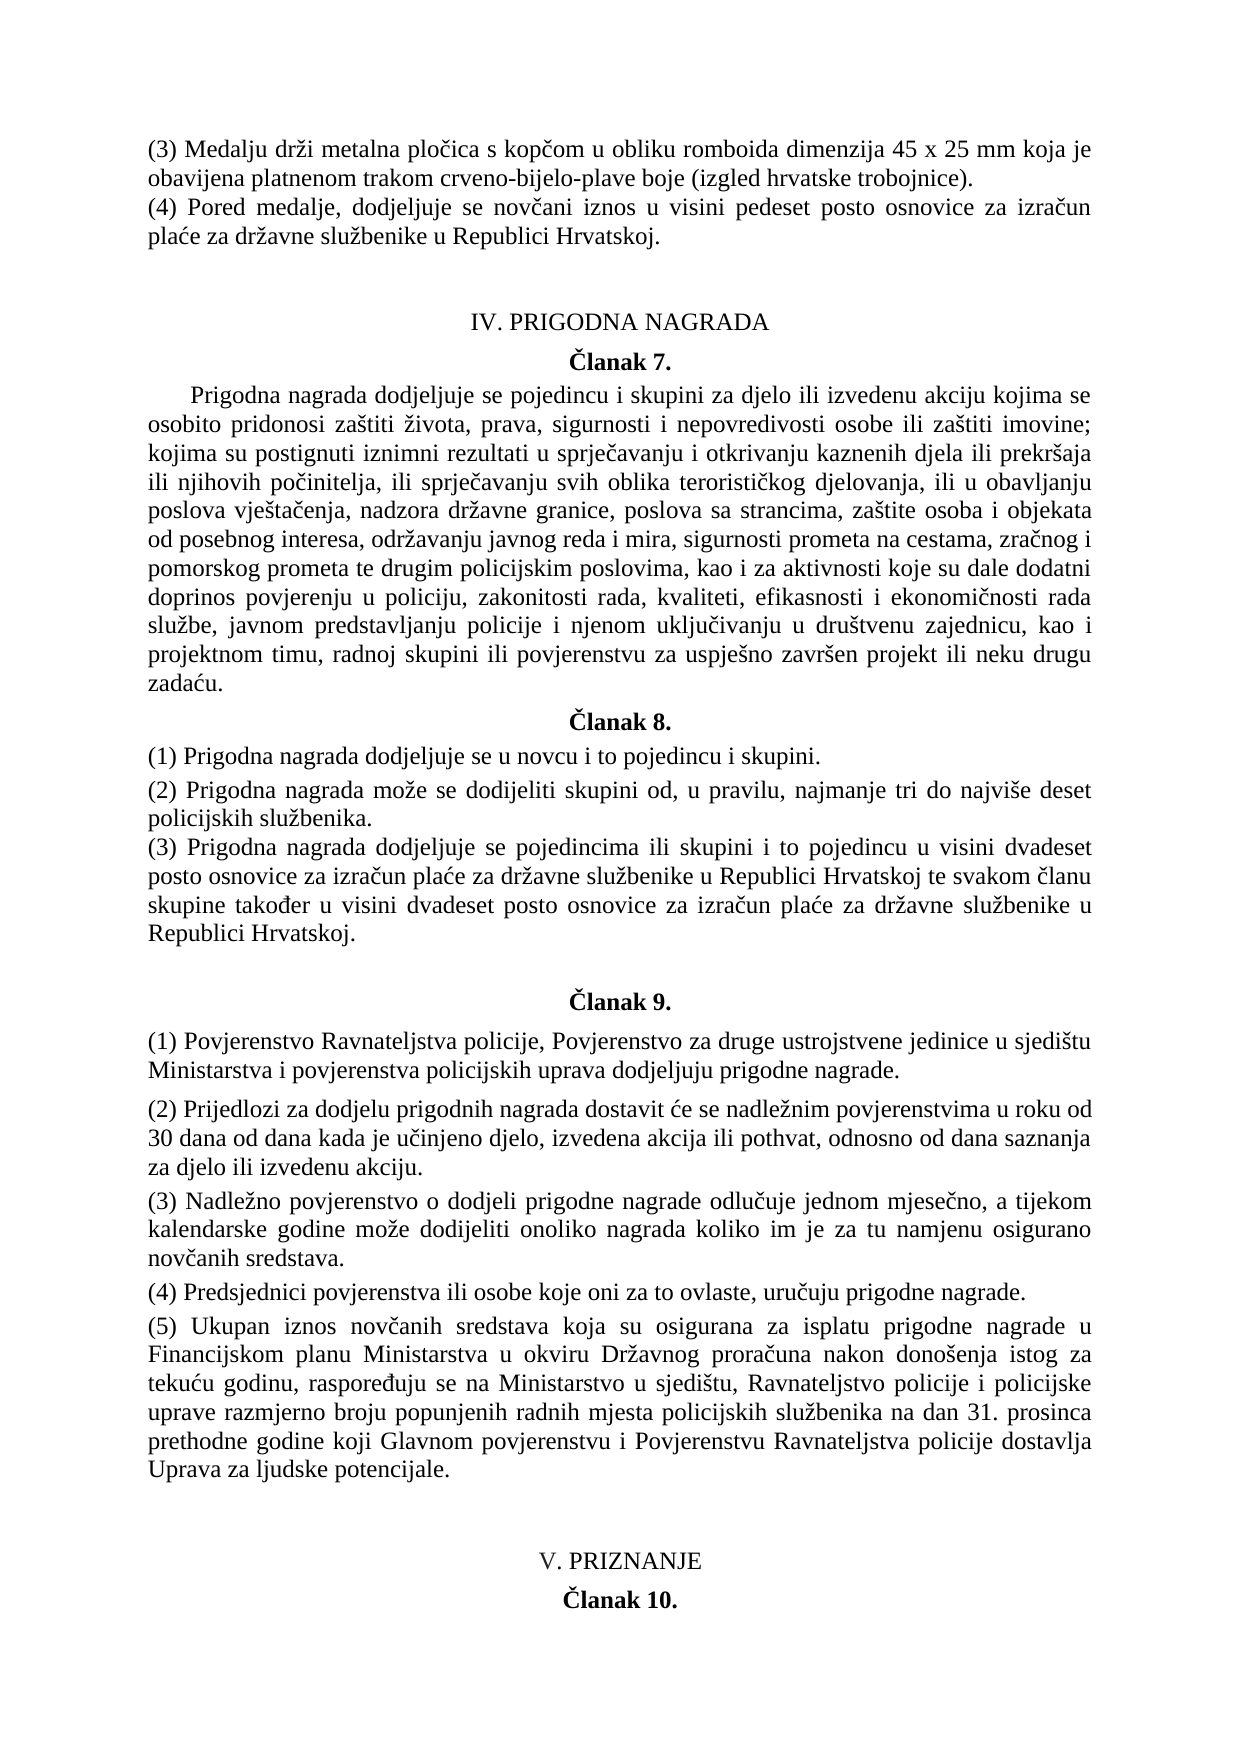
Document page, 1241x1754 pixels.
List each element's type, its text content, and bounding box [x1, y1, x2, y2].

text Članak 9. [148, 987, 1093, 1016]
text Članak 7. [148, 347, 1093, 375]
text (3) Medalju drži metalna pločica s kopčom u obliku romboida dimenzija 45 x 25 mm koja je obavijena platnenom trakom crveno-bijelo-plave boje (izgled hrvatske trobojnice). [148, 134, 1093, 192]
text Članak 8. [148, 707, 1093, 736]
text (1) Povjerenstvo Ravnateljstva policije, Povjerenstvo za druge ustrojstvene jedinice u sjedištu Ministarstva i povjerenstva policijskih uprava dodjeljuju prigodne nagrade. [148, 1026, 1093, 1084]
text Članak 10. [148, 1585, 1093, 1614]
text Prigodna nagrada dodjeljuje se pojedincu i skupini za djelo ili izvedenu akciju kojima se osobito pridonosi zaštiti života, prava, sigurnosti i nepovredivosti osobe ili zaštiti imovine; kojima su postignuti iznimni rezultati u sprječavanju i otkrivanju kaznenih djela ili prekršaja ili njihovih počinitelja, ili sprječavanju svih oblika terorističkog djelovanja, ili u obavljanju poslova vještačenja, nadzora državne granice, poslova sa strancima, zaštite osoba i objekata od posebnog interesa, održavanju javnog reda i mira, sigurnosti prometa na cestama, zračnog i pomorskog prometa te drugim policijskim poslovima, kao i za aktivnosti koje su dale dodatni doprinos povjerenju u policiju, zakonitosti rada, kvaliteti, efikasnosti i ekonomičnosti rada službe, javnom predstavljanju policije i njenom uključivanju u društvenu zajednicu, kao i projektnom timu, radnoj skupini ili povjerenstvu za uspješno završen projekt ili neku drugu zadaću. [148, 380, 1093, 697]
text (3) Prigodna nagrada dodjeljuje se pojedincima ili skupini i to pojedincu u visini dvadeset posto osnovice za izračun plaće za državne službenike u Republici Hrvatskoj te svakom članu skupine također u visini dvadeset posto osnovice za izračun plaće za državne službenike u Republici Hrvatskoj. [148, 832, 1093, 947]
text (2) Prijedlozi za dodjelu prigodnih nagrada dostavit će se nadležnim povjerenstvima u roku od 30 dana od dana kada je učinjeno djelo, izvedena akcija ili pothvat, odnosno od dana saznanja za djelo ili izvedenu akciju. [148, 1094, 1093, 1181]
text (5) Ukupan iznos novčanih sredstava koja su osigurana za isplatu prigodne nagrade u Financijskom planu Ministarstva u okviru Državnog proračuna nakon donošenja istog za tekuću godinu, raspoređuju se na Ministarstvo u sjedištu, Ravnateljstvo policije i policijske uprave razmjerno broju popunjenih radnih mjesta policijskih službenika na dan 31. prosinca prethodne godine koji Glavnom povjerenstvu i Povjerenstvu Ravnateljstva policije dostavlja Uprava za ljudske potencijale. [148, 1311, 1093, 1483]
text (2) Prigodna nagrada može se dodijeliti skupini od, u pravilu, najmanje tri do najviše deset policijskih službenika. [148, 775, 1093, 832]
text (4) Predsjednici povjerenstva ili osobe koje oni za to ovlaste, uručuju prigodne nagrade. [148, 1277, 1093, 1306]
text V. PRIZNANJE [148, 1546, 1093, 1574]
text (4) Pored medalje, dodjeljuje se novčani iznos u visini pedeset posto osnovice za izračun plaće za državne službenike u Republici Hrvatskoj. [148, 192, 1093, 249]
text IV. PRIGODNA NAGRADA [148, 307, 1093, 336]
text (1) Prigodna nagrada dodjeljuje se u novcu i to pojedincu i skupini. [148, 741, 1093, 770]
text (3) Nadležno povjerenstvo o dodjeli prigodne nagrade odlučuje jednom mjesečno, a tijekom kalendarske godine može dodijeliti onoliko nagrada koliko im je za tu namjenu osigurano novčanih sredstava. [148, 1186, 1093, 1272]
